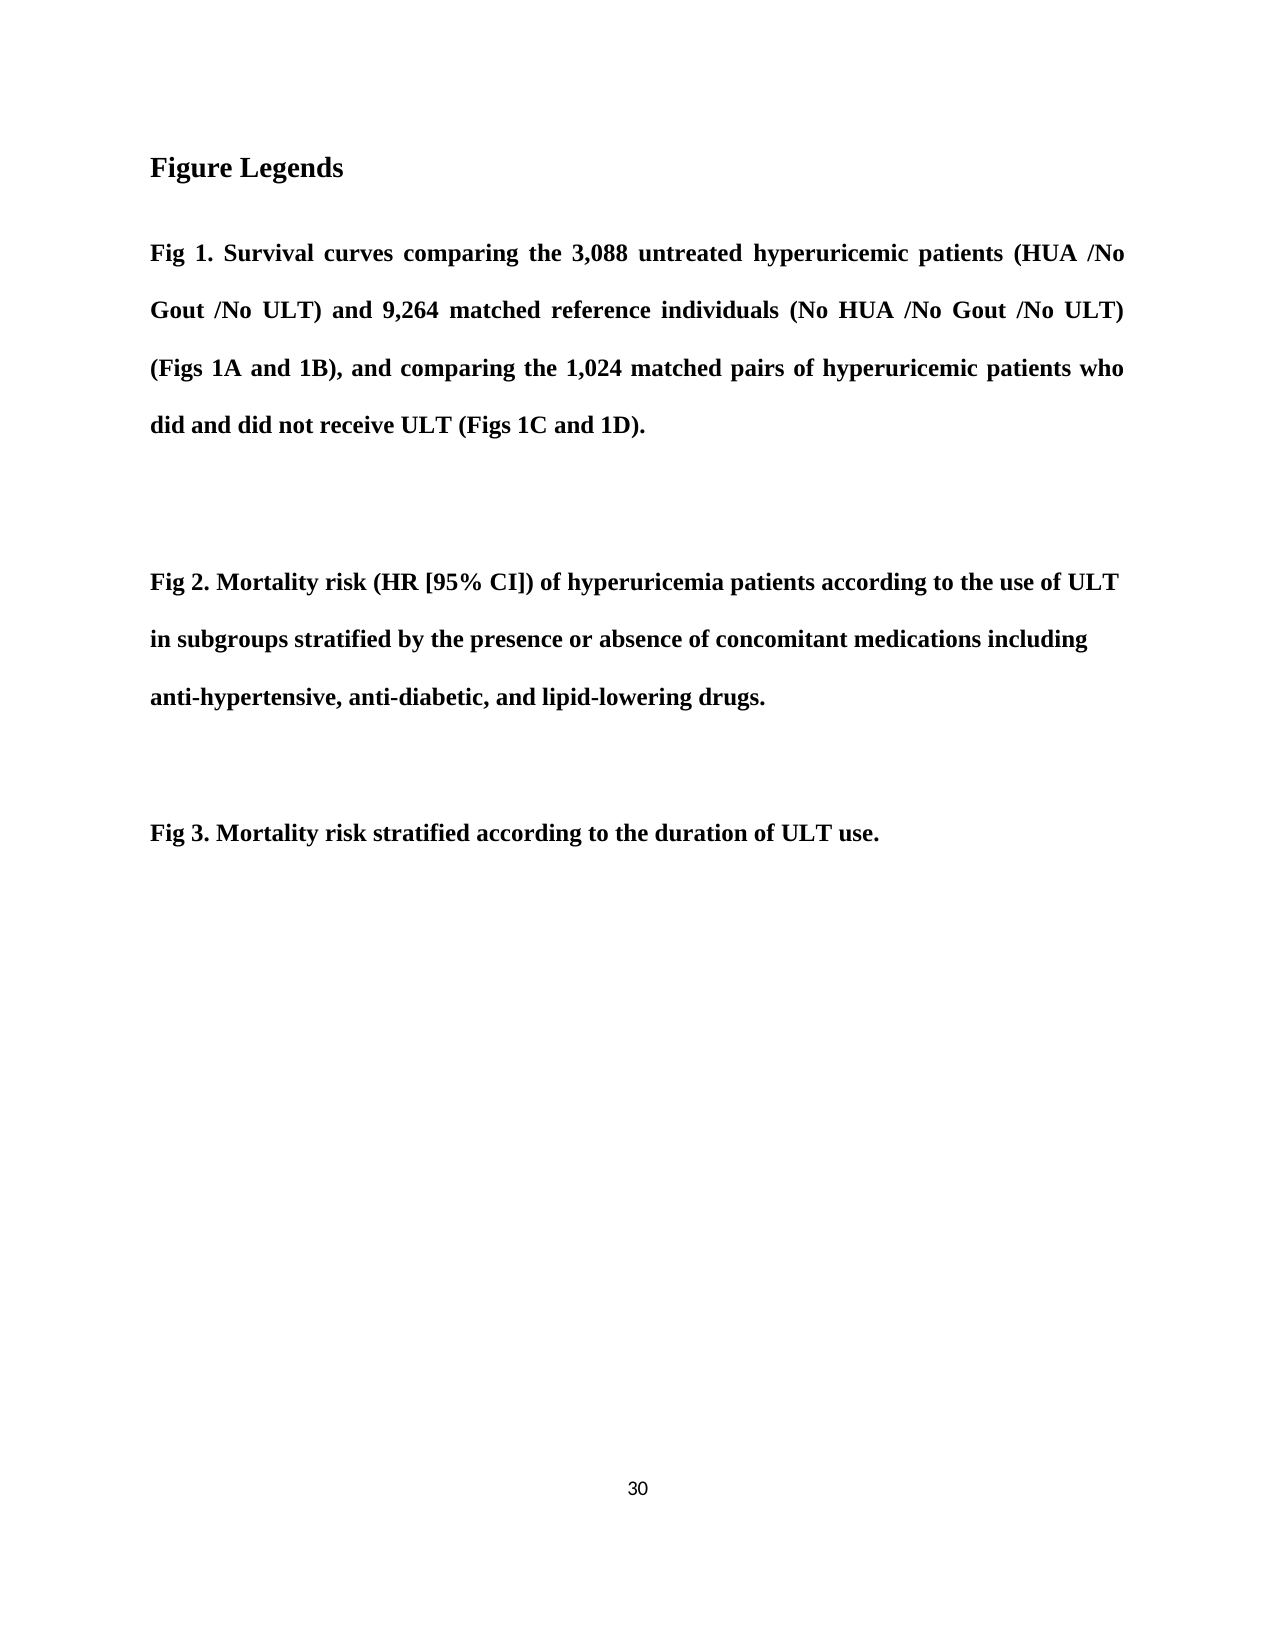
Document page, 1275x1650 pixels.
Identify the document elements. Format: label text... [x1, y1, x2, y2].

text Fig 1. Survival curves comparing the 3,088 untreated hyperuricemic patients (HUA /No Gout /No ULT) and 9,264 matched reference individuals (No HUA /No Gout /No ULT) (Figs 1A and 1B), and comparing the 1,024 matched pairs of hyperuricemic patients who did and did not receive ULT (Figs 1C and 1D). [150, 238, 1125, 439]
text Figure Legends [150, 150, 1125, 183]
text Fig 3. Mortality risk stratified according to the duration of ULT use. [150, 818, 1125, 847]
text Fig 2. Mortality risk (HR [95% CI]) of hyperuricemia patients according to the use of ULT in subgroups stratified by the presence or absence of concomitant medications including anti-hypertensive, anti-diabetic, and lipid-lowering drugs. [150, 567, 1125, 711]
